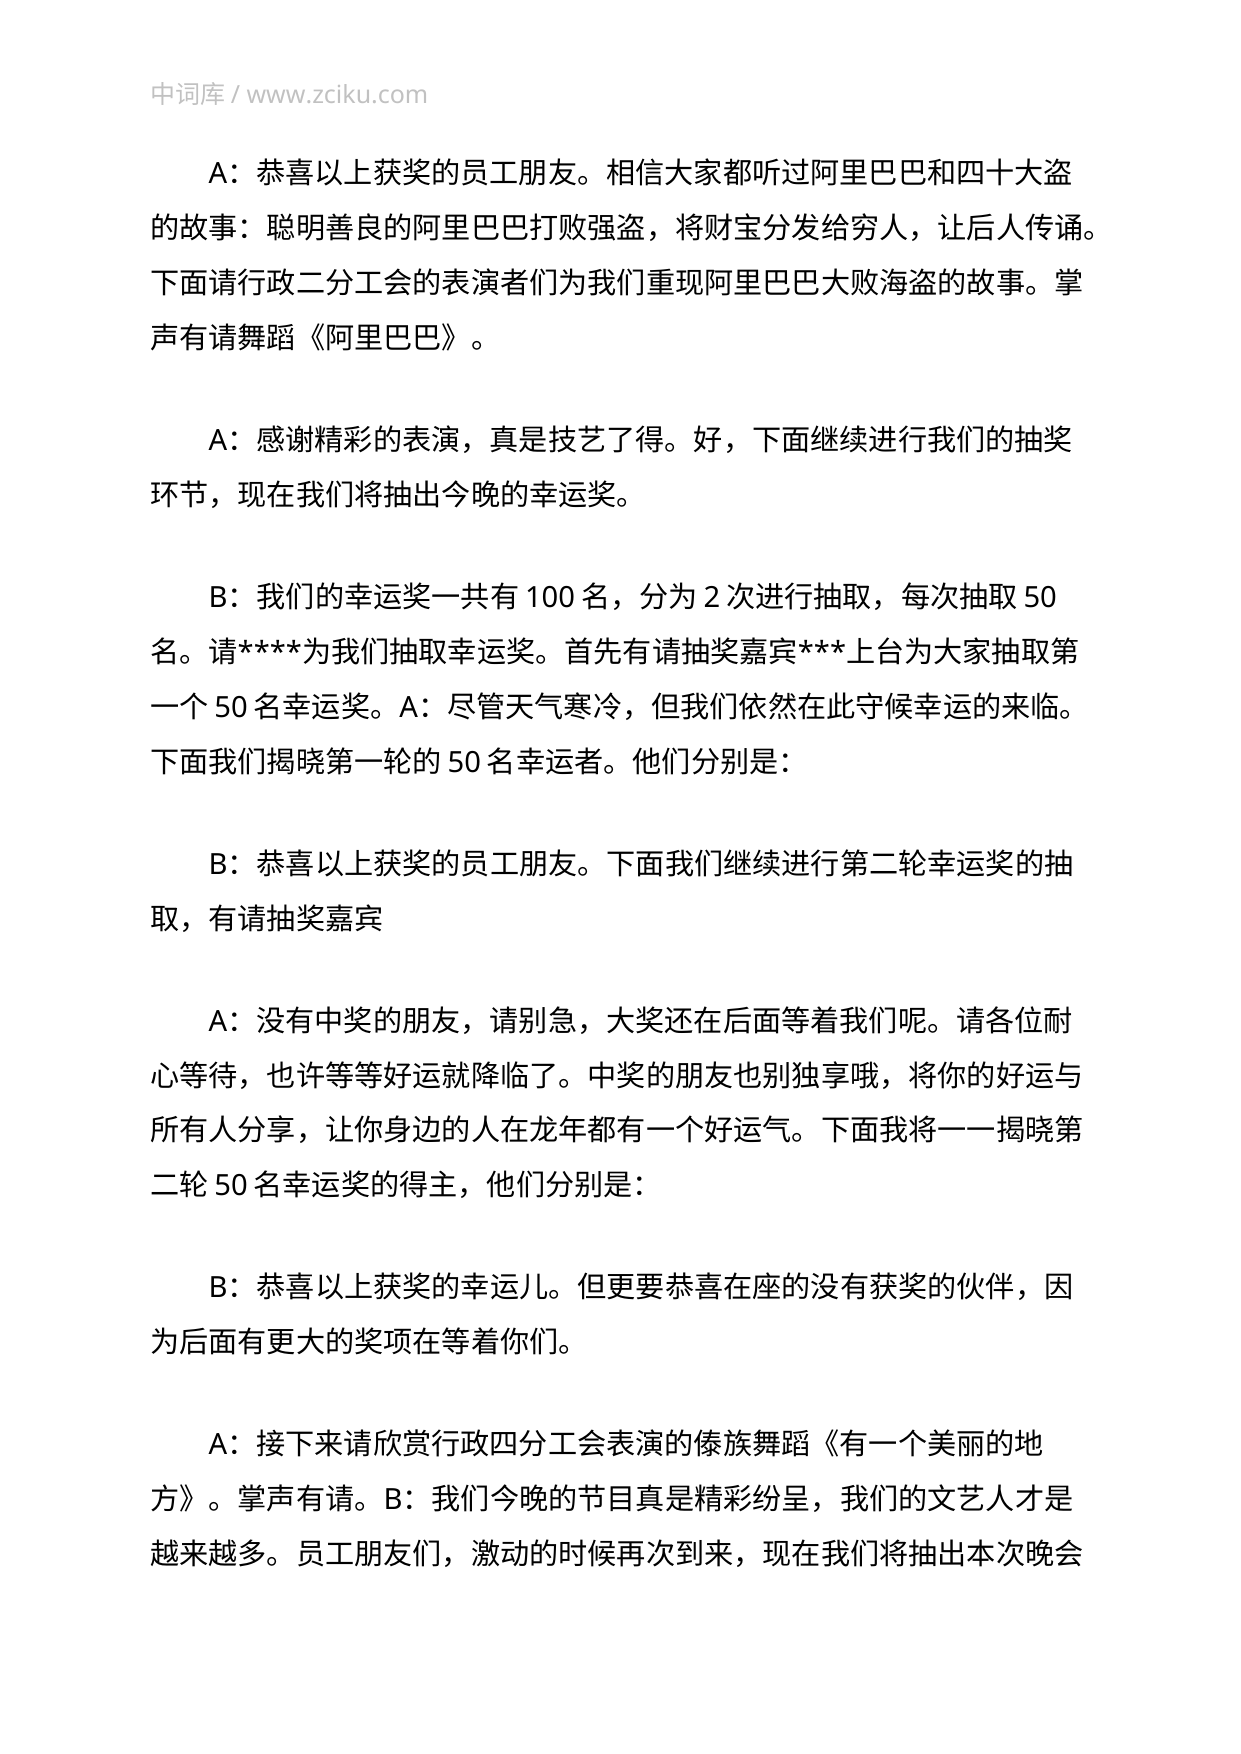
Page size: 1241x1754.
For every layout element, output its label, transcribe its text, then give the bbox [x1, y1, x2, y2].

text A：没有中奖的朋友，请别急，大奖还在后面等着我们呢。请各位耐心等待，也许等等好运就降临了。中奖的朋友也别独享哦，将你的好运与所有人分享，让你身边的人在龙年都有一个好运气。下面我将一一揭晓第二轮50名幸运奖的得主，他们分别是： [150, 997, 1090, 1204]
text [150, 1421, 1090, 1573]
text A：感谢精彩的表演，真是技艺了得。好，下面继续进行我们的抽奖环节，现在我们将抽出今晚的幸运奖。 [150, 417, 1090, 514]
text B：我们的幸运奖一共有100名，分为2次进行抽取，每次抽取50名。请****为我们抽取幸运奖。首先有请抽奖嘉宾***上台为大家抽取第一个50名幸运奖。A：尽管天气寒冷，但我们依然在此守候幸运的来临。下面我们揭晓第一轮的50名幸运者。他们分别是： [150, 573, 1090, 781]
text B：恭喜以上获奖的员工朋友。下面我们继续进行第二轮幸运奖的抽取，有请抽奖嘉宾 [150, 840, 1090, 938]
text B：恭喜以上获奖的幸运儿。但更要恭喜在座的没有获奖的伙伴，因为后面有更大的奖项在等着你们。 [150, 1264, 1090, 1361]
text A：恭喜以上获奖的员工朋友。相信大家都听过阿里巴巴和四十大盗的故事：聪明善良的阿里巴巴打败强盗，将财宝分发给穷人，让后人传诵。下面请行政二分工会的表演者们为我们重现阿里巴巴大败海盗的故事。掌声有请舞蹈《阿里巴巴》。 [150, 150, 1090, 357]
